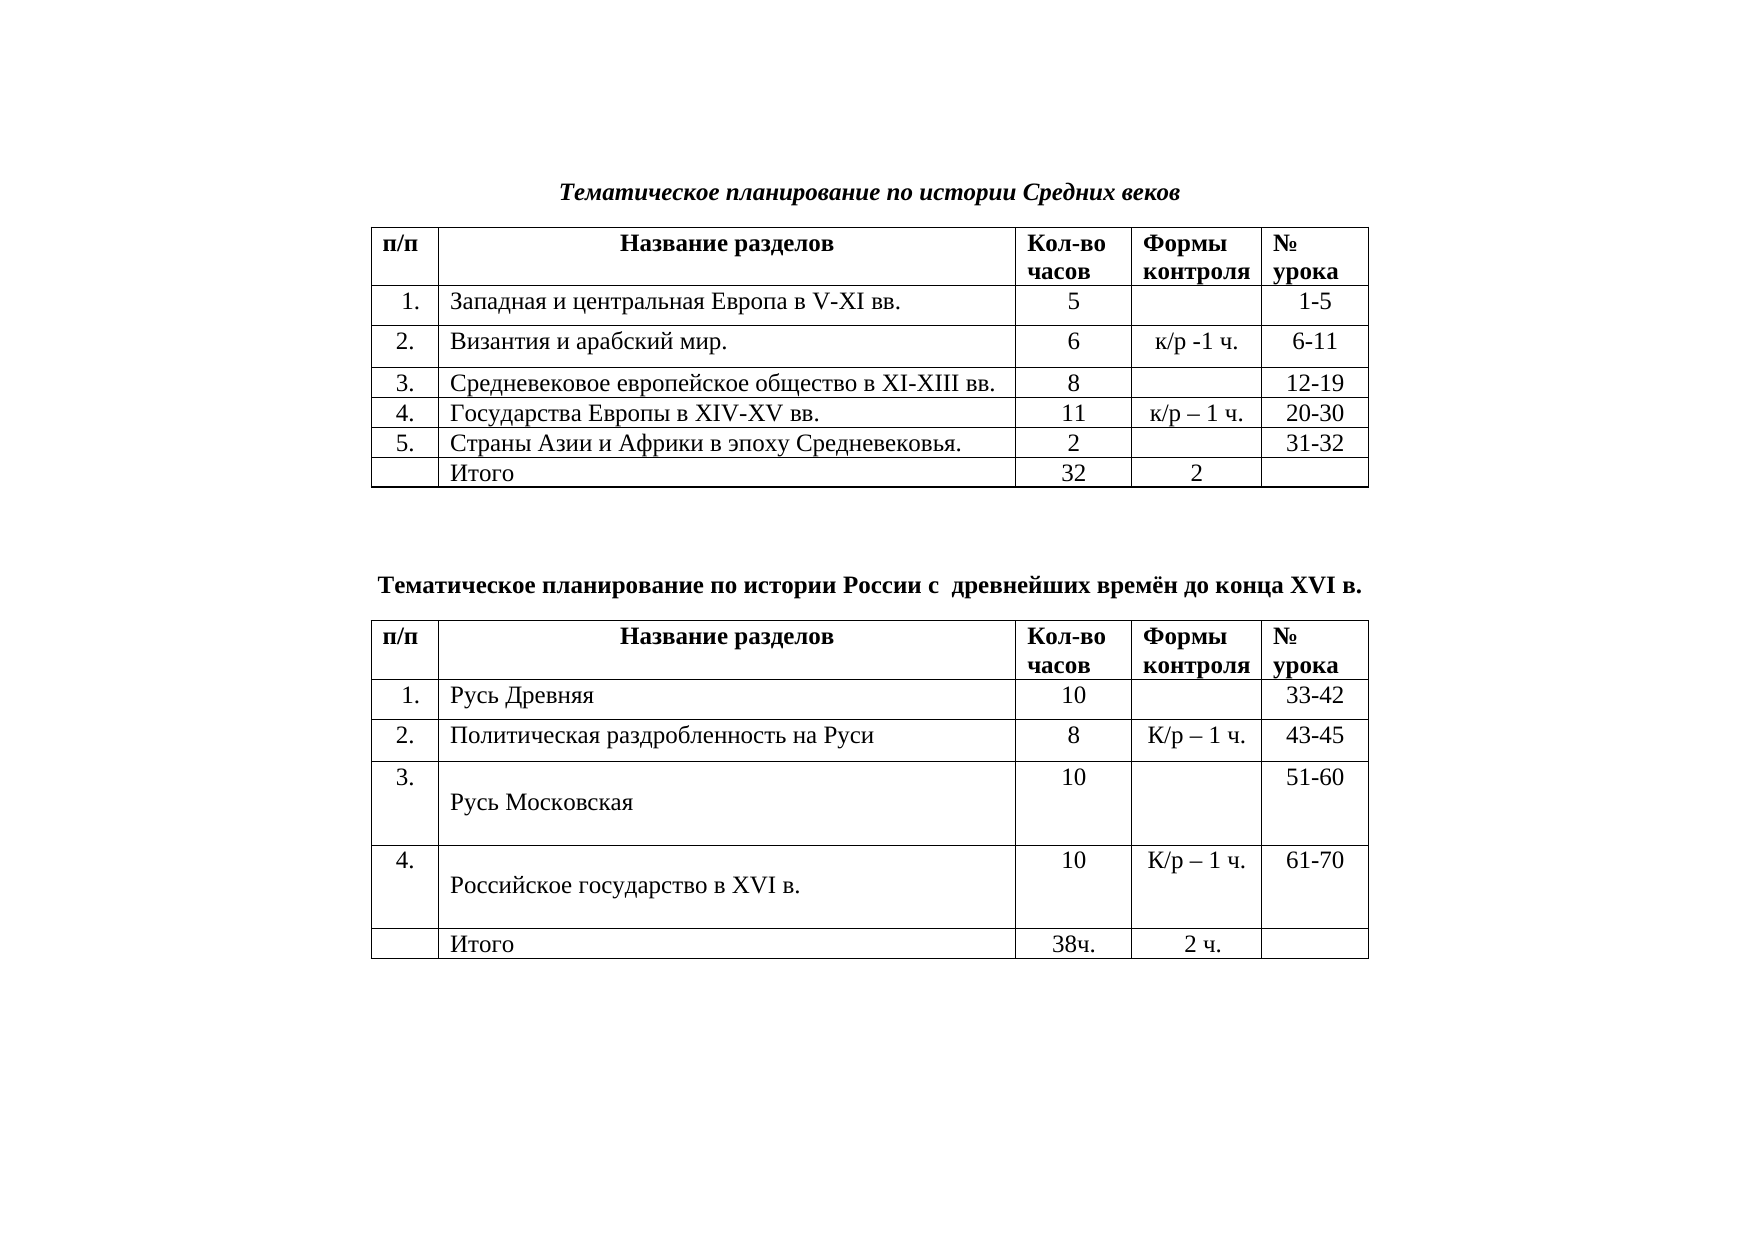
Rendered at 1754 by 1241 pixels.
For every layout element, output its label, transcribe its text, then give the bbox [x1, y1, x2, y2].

table_cell 43-45 [1262, 720, 1368, 761]
table_cell 1-5 [1262, 286, 1368, 325]
table_cell [372, 458, 438, 486]
table_cell 4. [372, 398, 438, 427]
table_cell 12-19 [1262, 368, 1368, 397]
table_cell 4. [372, 846, 438, 928]
table_cell 2. [372, 326, 438, 367]
table_cell 61-70 [1262, 846, 1368, 928]
text Тематическое планирование по истории России с древнейших времён до конца XVI в. [103, 571, 1636, 599]
table_cell 10 [1016, 846, 1131, 928]
table_cell 2 [1016, 428, 1131, 457]
table_cell 1. [372, 286, 438, 325]
table_cell [1132, 762, 1261, 844]
table_cell 20-30 [1262, 398, 1368, 427]
table_cell Русь Древняя [439, 680, 1015, 719]
table_header Формы контроля [1132, 228, 1261, 285]
table_header Название разделов [439, 621, 1015, 679]
table_header Формы контроля [1132, 621, 1261, 679]
table_cell 6-11 [1262, 326, 1368, 367]
table_cell к/р -1 ч. [1132, 326, 1261, 367]
table_cell [1132, 680, 1261, 719]
table_cell 2. [372, 720, 438, 761]
table_cell 2 [1132, 458, 1261, 486]
table_cell 5 [1016, 286, 1131, 325]
table_cell Политическая раздробленность на Руси [439, 720, 1015, 761]
table_cell 31-32 [1262, 428, 1368, 457]
table_header п/п [372, 228, 438, 285]
table_header Кол-во часов [1016, 621, 1131, 679]
table_cell К/р – 1 ч. [1132, 846, 1261, 928]
table_header № урока [1262, 228, 1368, 285]
table_cell Итого [439, 929, 1015, 958]
table_cell К/р – 1 ч. [1132, 720, 1261, 761]
text Тематическое планирование по истории Средних веков [103, 177, 1636, 206]
table_cell 10 [1016, 680, 1131, 719]
table_cell 51-60 [1262, 762, 1368, 844]
table_cell Итого [439, 458, 1015, 486]
table_cell 10 [1016, 762, 1131, 844]
table_header п/п [372, 621, 438, 679]
table_cell [1132, 368, 1261, 397]
table_cell Западная и центральная Европа в V-XI вв. [439, 286, 1015, 325]
table_cell Средневековое европейское общество в XI-XIII вв. [439, 368, 1015, 397]
table_cell Российское государство в XVI в. [439, 846, 1015, 928]
table_header Кол-во часов [1016, 228, 1131, 285]
table_cell Страны Азии и Африки в эпоху Средневековья. [439, 428, 1015, 457]
table_cell 38ч. [1016, 929, 1131, 958]
table_cell 8 [1016, 720, 1131, 761]
table_cell Русь Московская [439, 762, 1015, 844]
table_cell 2 ч. [1132, 929, 1261, 958]
table_cell [1262, 458, 1368, 486]
table_cell к/р – 1 ч. [1132, 398, 1261, 427]
table_cell 1. [372, 680, 438, 719]
table_cell 3. [372, 368, 438, 397]
table_cell 32 [1016, 458, 1131, 486]
table_cell 3. [372, 762, 438, 844]
table_header Название разделов [439, 228, 1015, 285]
table_cell [1132, 286, 1261, 325]
table_cell 11 [1016, 398, 1131, 427]
table_cell 33-42 [1262, 680, 1368, 719]
table_cell Государства Европы в XIV-XV вв. [439, 398, 1015, 427]
table_cell 5. [372, 428, 438, 457]
table_cell [1132, 428, 1261, 457]
table_header № урока [1262, 621, 1368, 679]
table_cell [372, 929, 438, 958]
table_cell [1262, 929, 1368, 958]
table_cell Византия и арабский мир. [439, 326, 1015, 367]
table_cell 6 [1016, 326, 1131, 367]
table_cell 8 [1016, 368, 1131, 397]
